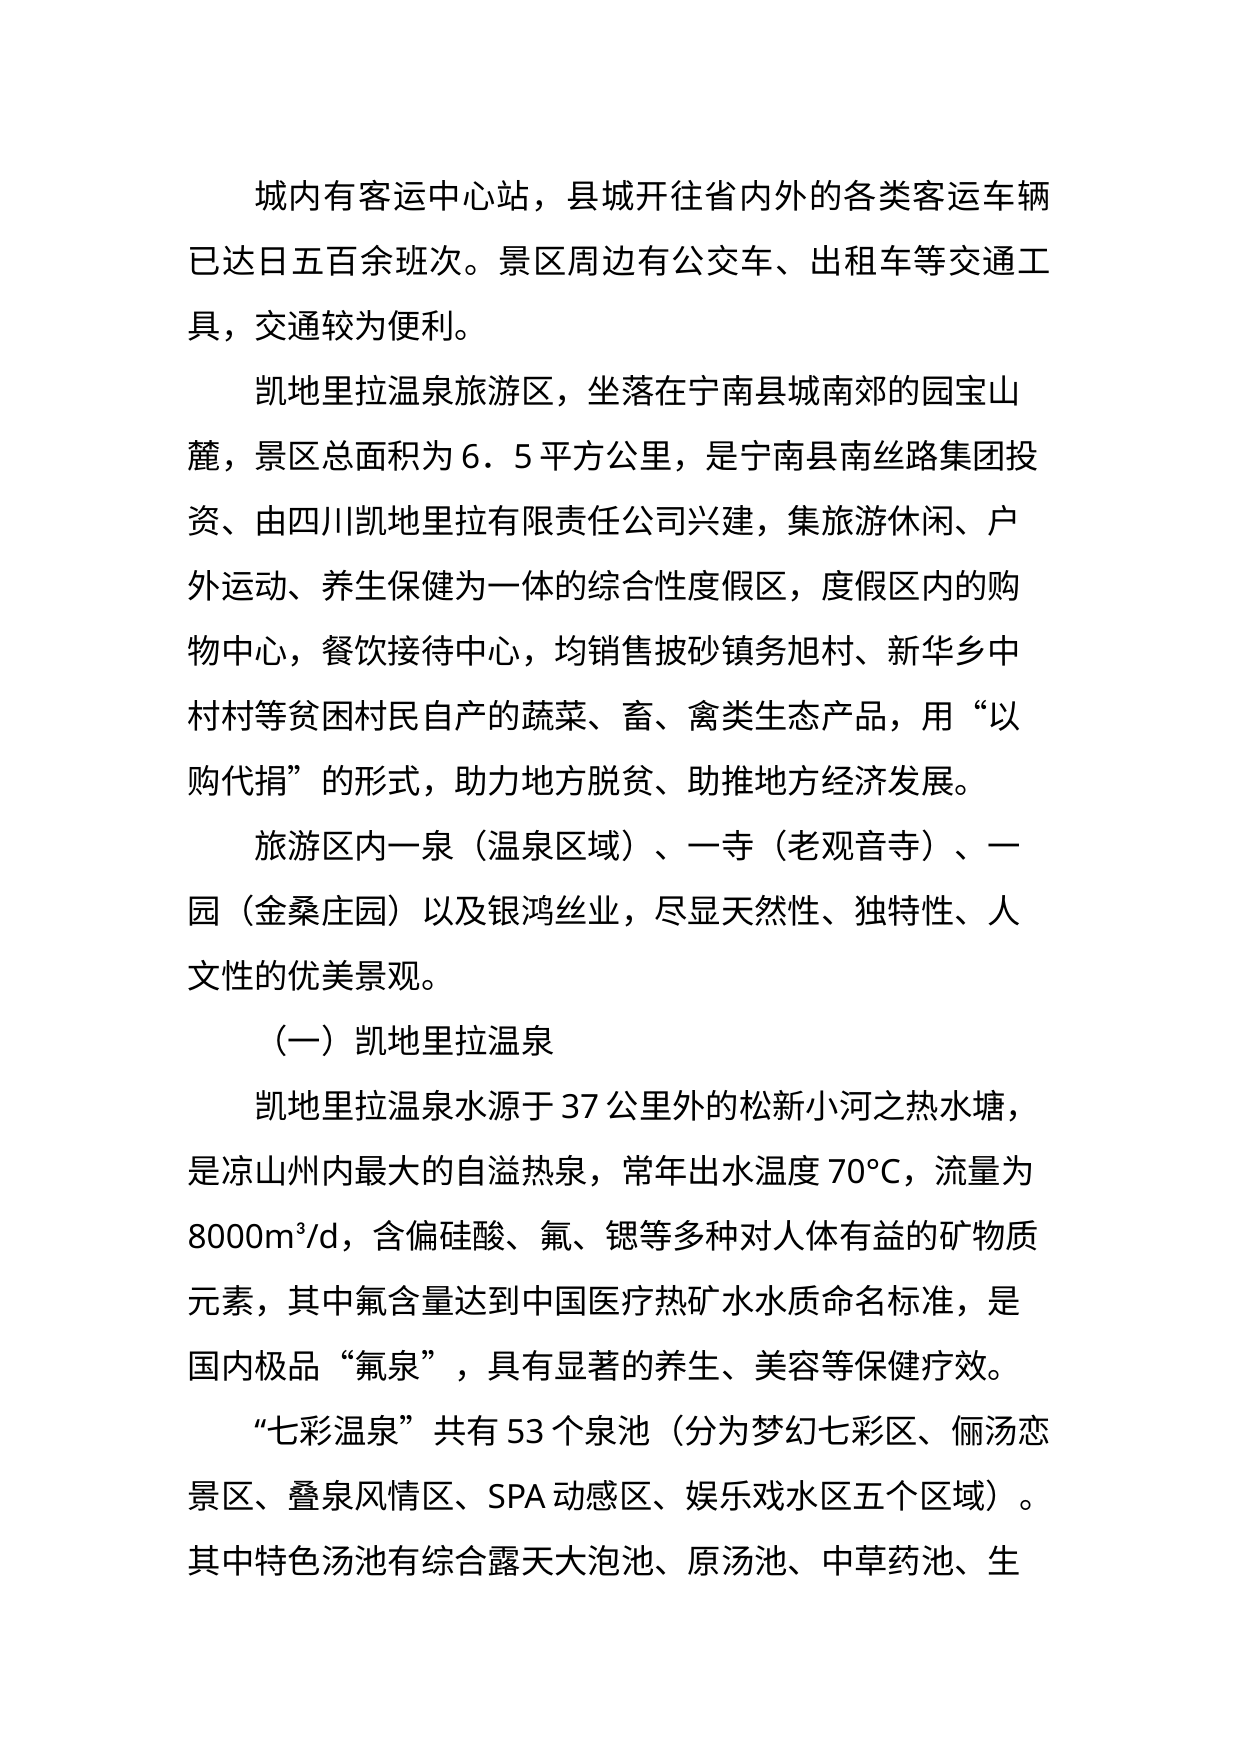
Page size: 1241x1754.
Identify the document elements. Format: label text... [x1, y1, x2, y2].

text 旅游区内一泉（温泉区域）、一寺（老观音寺）、一园（金桑庄园）以及银鸿丝业，尽显天然性、独特性、人文性的优美景观。 [187, 812, 1053, 1007]
text 城内有客运中心站，县城开往省内外的各类客运车辆已达日五百余班次。景区周边有公交车、出租车等交通工具，交通较为便利。 [187, 162, 1053, 357]
text 凯地里拉温泉旅游区，坐落在宁南县城南郊的园宝山麓，景区总面积为6．5平方公里，是宁南县南丝路集团投资、由四川凯地里拉有限责任公司兴建，集旅游休闲、户外运动、养生保健为一体的综合性度假区，度假区内的购物中心，餐饮接待中心，均销售披砂镇务旭村、新华乡中村村等贫困村民自产的蔬菜、畜、禽类生态产品，用“以购代捐”的形式，助力地方脱贫、助推地方经济发展。 [187, 357, 1053, 812]
text （一）凯地里拉温泉 [187, 1007, 1053, 1072]
text 凯地里拉温泉水源于37公里外的松新小河之热水塘，是凉山州内最大的自溢热泉，常年出水温度70°C，流量为8000m³/d，含偏硅酸、氟、锶等多种对人体有益的矿物质元素，其中氟含量达到中国医疗热矿水水质命名标准，是国内极品“氟泉”，具有显著的养生、美容等保健疗效。 [187, 1072, 1053, 1397]
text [187, 1397, 1053, 1592]
